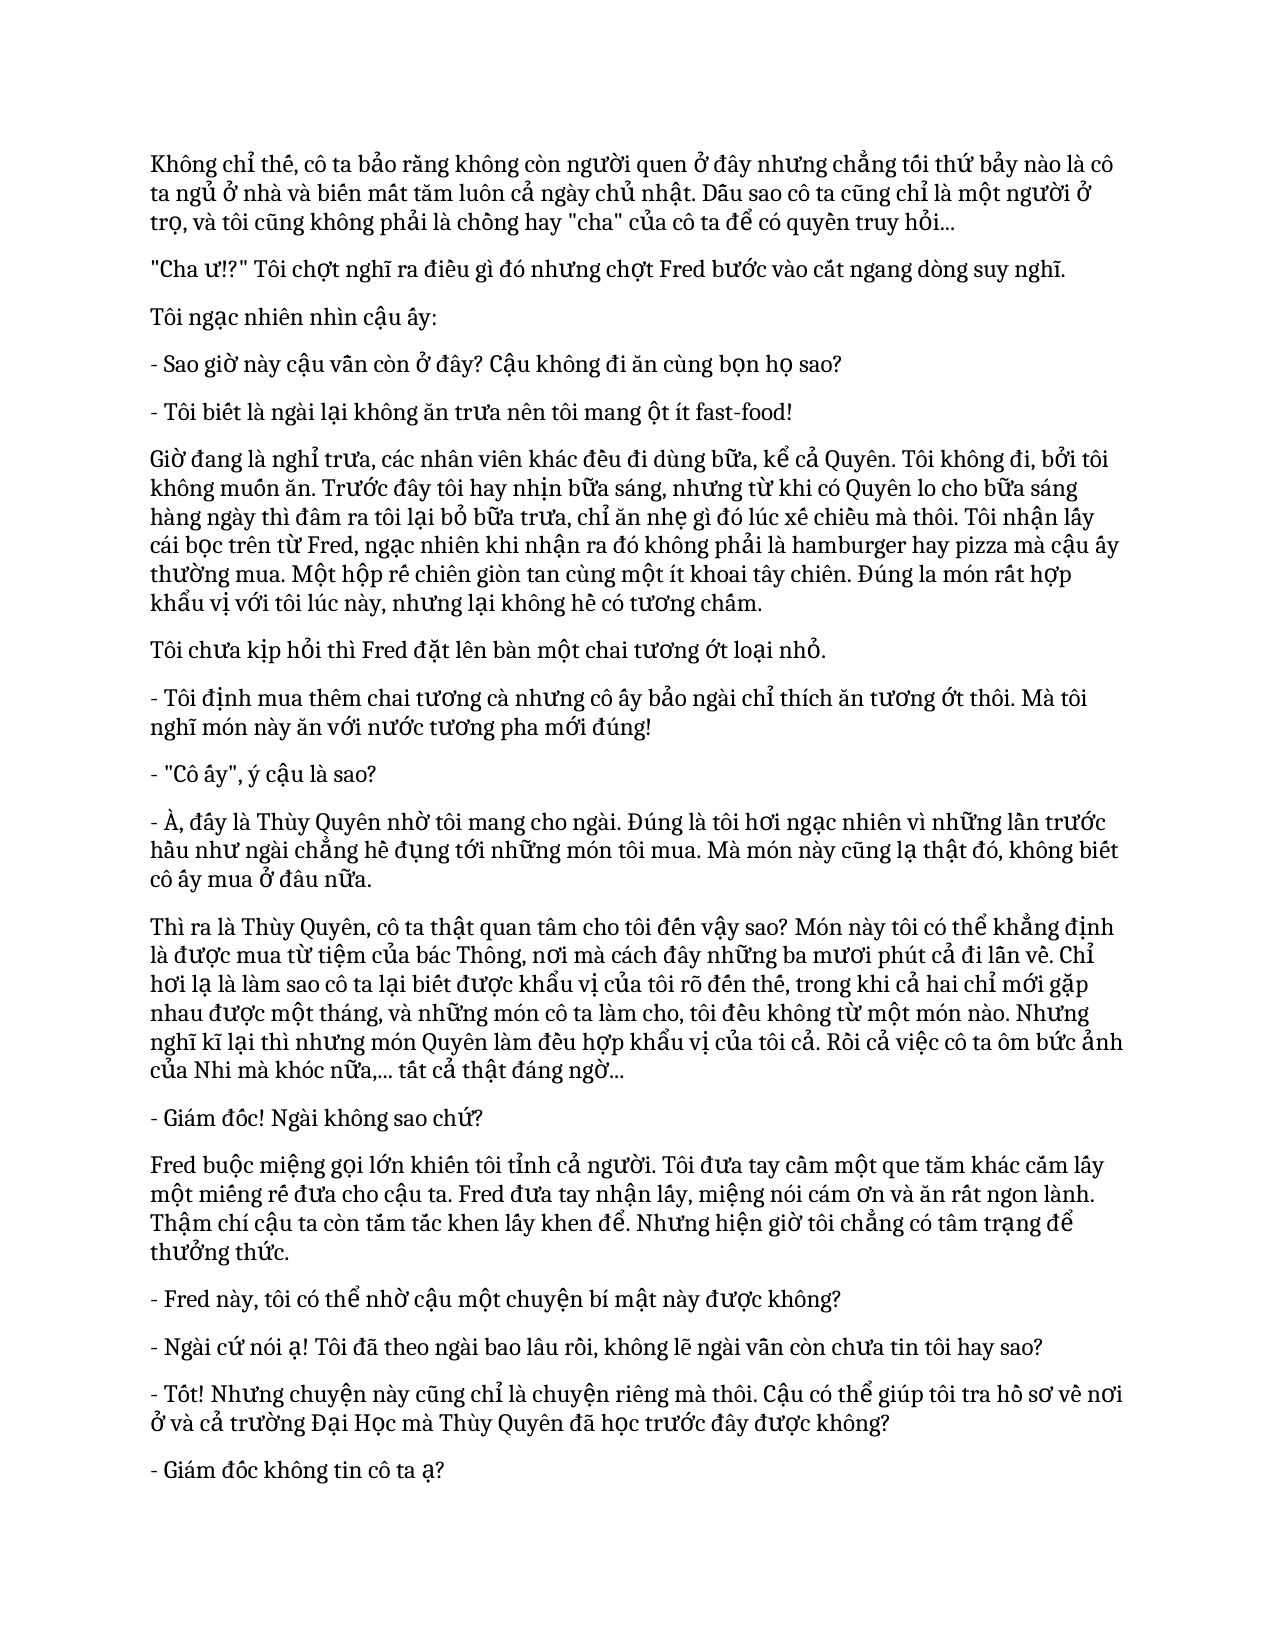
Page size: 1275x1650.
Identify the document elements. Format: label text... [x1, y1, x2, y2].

text Fred buộc miệng gọi lớn khiến tôi tỉnh cả người. Tôi đưa tay cầm một que tăm khác cắm lấy một miếng rế đưa cho cậu ta. Fred đưa tay nhận lấy, miệng nói cám ơn và ăn rất ngon lành. Thậm chí cậu ta còn tắm tắc khen lấy khen để. Nhưng hiện giờ tôi chẳng có tâm trạng để thưởng thức. [150, 1151, 1125, 1266]
text Tôi chưa kịp hỏi thì Fred đặt lên bàn một chai tương ớt loại nhỏ. [150, 636, 1125, 665]
text - Tôi biết là ngài lại không ăn trưa nên tôi mang ột ít fast-food! [150, 397, 1125, 426]
text Thì ra là Thùy Quyên, cô ta thật quan tâm cho tôi đến vậy sao? Món này tôi có thể khẳng định là được mua từ tiệm của bác Thông, nơi mà cách đây những ba mươi phút cả đi lẫn về. Chỉ hơi lạ là làm sao cô ta lại biết được khẩu vị của tôi rõ đến thế, trong khi cả hai chỉ mới gặp nhau được một tháng, và những món cô ta làm cho, tôi đều không từ một món nào. Nhưng nghĩ kĩ lại thì nhưng món Quyên làm đều hợp khẩu vị của tôi cả. Rồi cả việc cô ta ôm bức ảnh của Nhi mà khóc nữa,... tất cả thật đáng ngờ... [150, 912, 1125, 1085]
text - À, đấy là Thùy Quyên nhờ tôi mang cho ngài. Đúng là tôi hơi ngạc nhiên vì những lần trước hầu như ngài chẳng hề đụng tới những món tôi mua. Mà món này cũng lạ thật đó, không biết cô ấy mua ở đâu nữa. [150, 807, 1125, 894]
text - Giám đốc! Ngài không sao chứ? [150, 1104, 1125, 1132]
text - Ngài cứ nói ạ! Tôi đã theo ngài bao lâu rồi, không lẽ ngài vẫn còn chưa tin tôi hay sao? [150, 1332, 1125, 1361]
text - Tốt! Nhưng chuyện này cũng chỉ là chuyện riêng mà thôi. Cậu có thể giúp tôi tra hồ sơ về nơi ở và cả trường Đại Học mà Thùy Quyên đã học trước đây được không? [150, 1380, 1125, 1437]
text - Giám đốc không tin cô ta ạ? [150, 1456, 1125, 1485]
text "Cha ư!?" Tôi chợt nghĩ ra điều gì đó nhưng chợt Fred bước vào cắt ngang dòng suy nghĩ. [150, 255, 1125, 284]
text - Sao giờ này cậu vẫn còn ở đây? Cậu không đi ăn cùng bọn họ sao? [150, 350, 1125, 379]
text - Tôi định mua thêm chai tương cà nhưng cô ấy bảo ngài chỉ thích ăn tương ớt thôi. Mà tôi nghĩ món này ăn với nước tương pha mới đúng! [150, 684, 1125, 741]
text - "Cô ấy", ý cậu là sao? [150, 760, 1125, 789]
text - Fred này, tôi có thể nhờ cậu một chuyện bí mật này được không? [150, 1285, 1125, 1314]
text Giờ đang là nghỉ trưa, các nhân viên khác đều đi dùng bữa, kể cả Quyên. Tôi không đi, bởi tôi không muốn ăn. Trước đây tôi hay nhịn bữa sáng, nhưng từ khi có Quyên lo cho bữa sáng hàng ngày thì đâm ra tôi lại bỏ bữa trưa, chỉ ăn nhẹ gì đó lúc xế chiều mà thôi. Tôi nhận lấy cái bọc trên từ Fred, ngạc nhiên khi nhận ra đó không phải là hamburger hay pizza mà cậu ấy thường mua. Một hộp rế chiên giòn tan cùng một ít khoai tây chiên. Đúng la món rất hợp khẩu vị với tôi lúc này, nhưng lại không hề có tương chấm. [150, 445, 1125, 617]
text Tôi ngạc nhiên nhìn cậu ấy: [150, 302, 1125, 331]
text Không chỉ thế, cô ta bảo rằng không còn người quen ở đây nhưng chẳng tối thứ bảy nào là cô ta ngủ ở nhà và biến mất tăm luôn cả ngày chủ nhật. Dẫu sao cô ta cũng chỉ là một người ở trọ, và tôi cũng không phải là chồng hay "cha" của cô ta để có quyền truy hỏi... [150, 150, 1125, 236]
